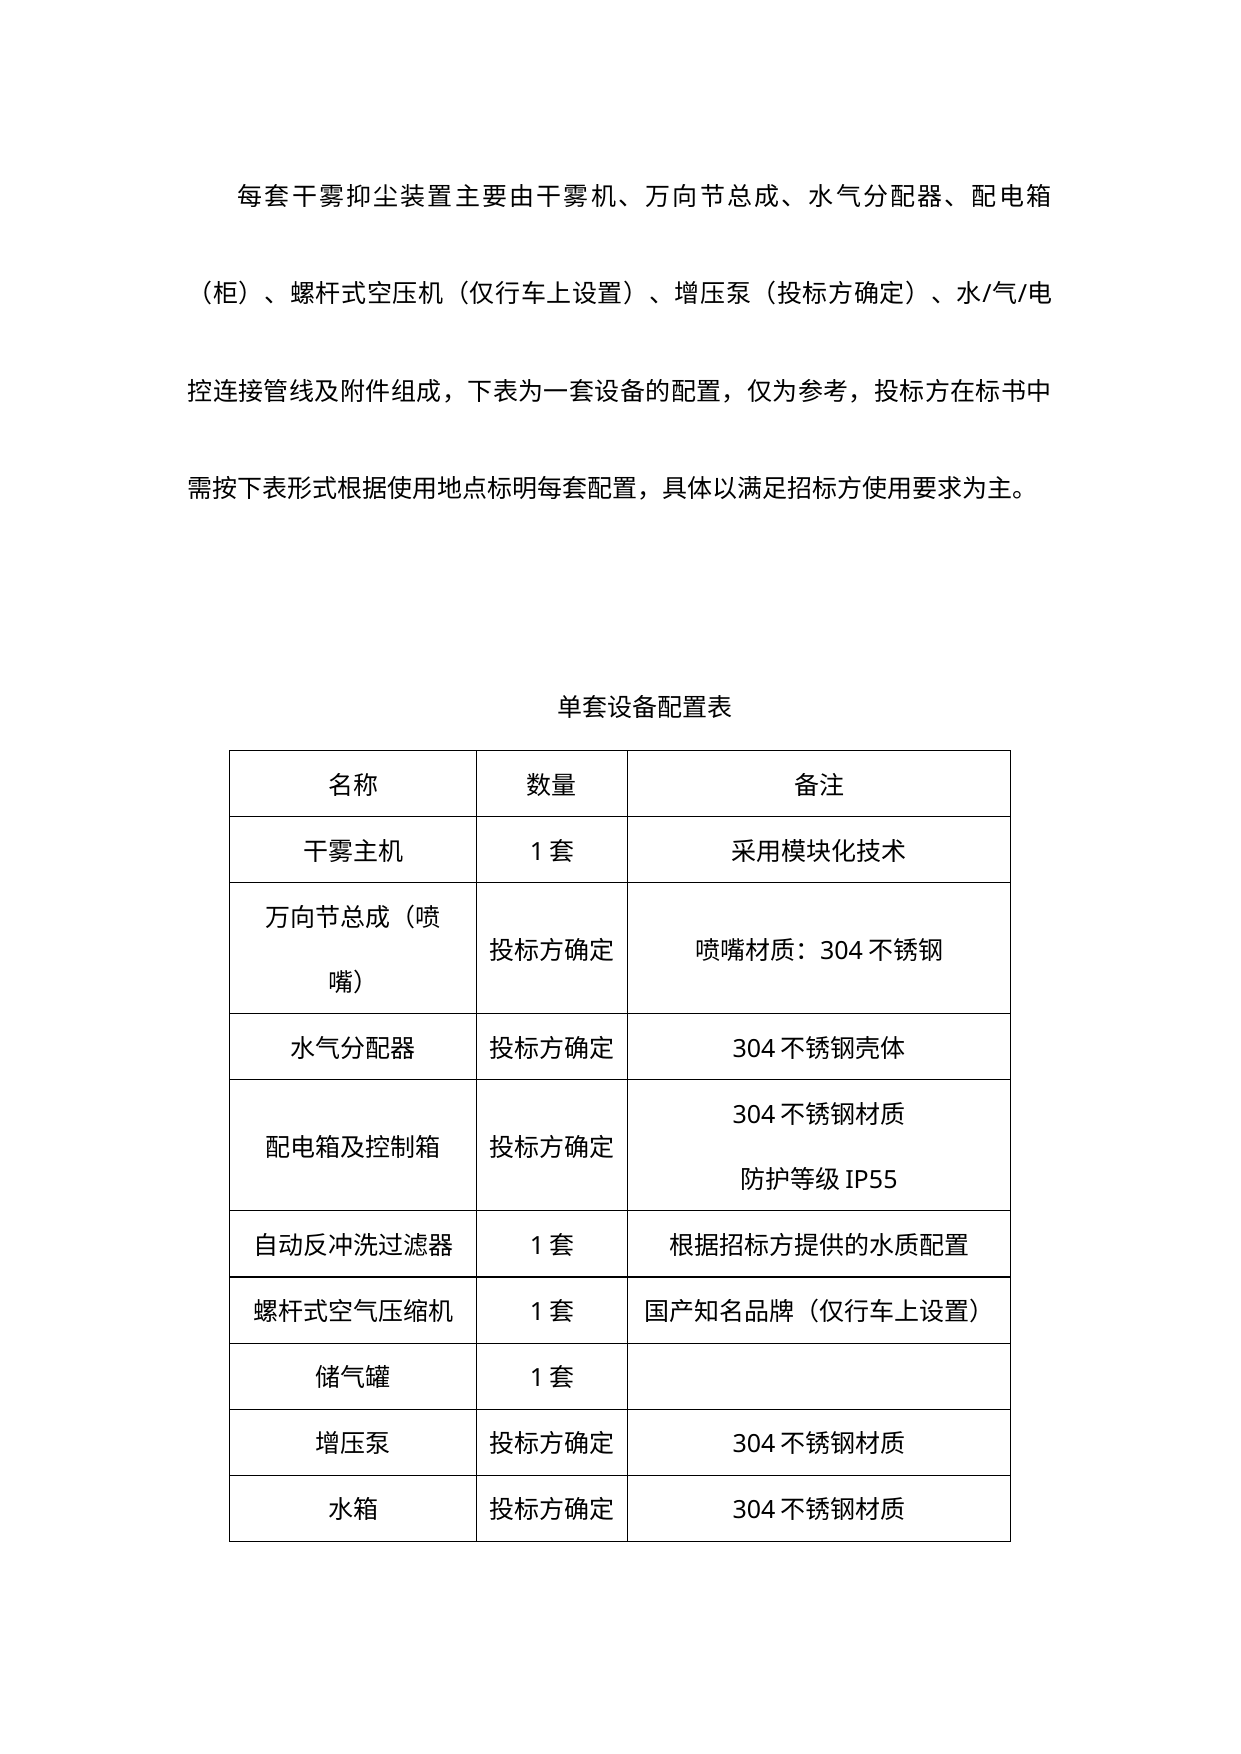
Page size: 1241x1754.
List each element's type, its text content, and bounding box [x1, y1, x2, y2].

table_cell [628, 1344, 1010, 1408]
table_cell 投标方确定 [477, 1410, 627, 1474]
table_cell 投标方确定 [477, 1014, 627, 1079]
table_header 数量 [477, 751, 627, 816]
table_cell 水气分配器 [230, 1014, 476, 1079]
table_cell 投标方确定 [477, 1476, 627, 1541]
table_cell 配电箱及控制箱 [230, 1080, 476, 1210]
table_cell 螺杆式空气压缩机 [230, 1278, 476, 1342]
table_cell 国产知名品牌（仅行车上设置） [628, 1278, 1010, 1342]
table_cell 万向节总成（喷嘴） [230, 883, 476, 1013]
table_cell 喷嘴材质：304不锈钢 [628, 883, 1010, 1013]
table_cell 304不锈钢材质 [628, 1476, 1010, 1541]
table_cell 增压泵 [230, 1410, 476, 1474]
table_cell 1套 [477, 1278, 627, 1342]
table_cell 采用模块化技术 [628, 817, 1010, 882]
table_cell 1套 [477, 817, 627, 882]
table_cell 自动反冲洗过滤器 [230, 1211, 476, 1276]
table_cell 304不锈钢壳体 [628, 1014, 1010, 1079]
text 每套干雾抑尘装置主要由干雾机、万向节总成、水气分配器、配电箱（柜）、螺杆式空压机（仅行车上设置）、增压泵（投标方确定）、水/气/电控连接管线及附件组成，下表为一套设备的配置，仅为参考，投标方在标书中需按下表形式根据使用地点标明每套配置，具体以满足招标方使用要求为主。 [187, 162, 1053, 519]
text 单套设备配置表 [187, 673, 1053, 738]
table_cell 投标方确定 [477, 1080, 627, 1210]
table_cell 水箱 [230, 1476, 476, 1541]
table_cell 1套 [477, 1211, 627, 1276]
table_header 名称 [230, 751, 476, 816]
table_cell 储气罐 [230, 1344, 476, 1408]
table_cell 投标方确定 [477, 883, 627, 1013]
table_header 备注 [628, 751, 1010, 816]
table_cell 304不锈钢材质 防护等级IP55 [628, 1080, 1010, 1210]
table_cell 1套 [477, 1344, 627, 1408]
table_cell 根据招标方提供的水质配置 [628, 1211, 1010, 1276]
table_cell 304不锈钢材质 [628, 1410, 1010, 1474]
table_cell 干雾主机 [230, 817, 476, 882]
